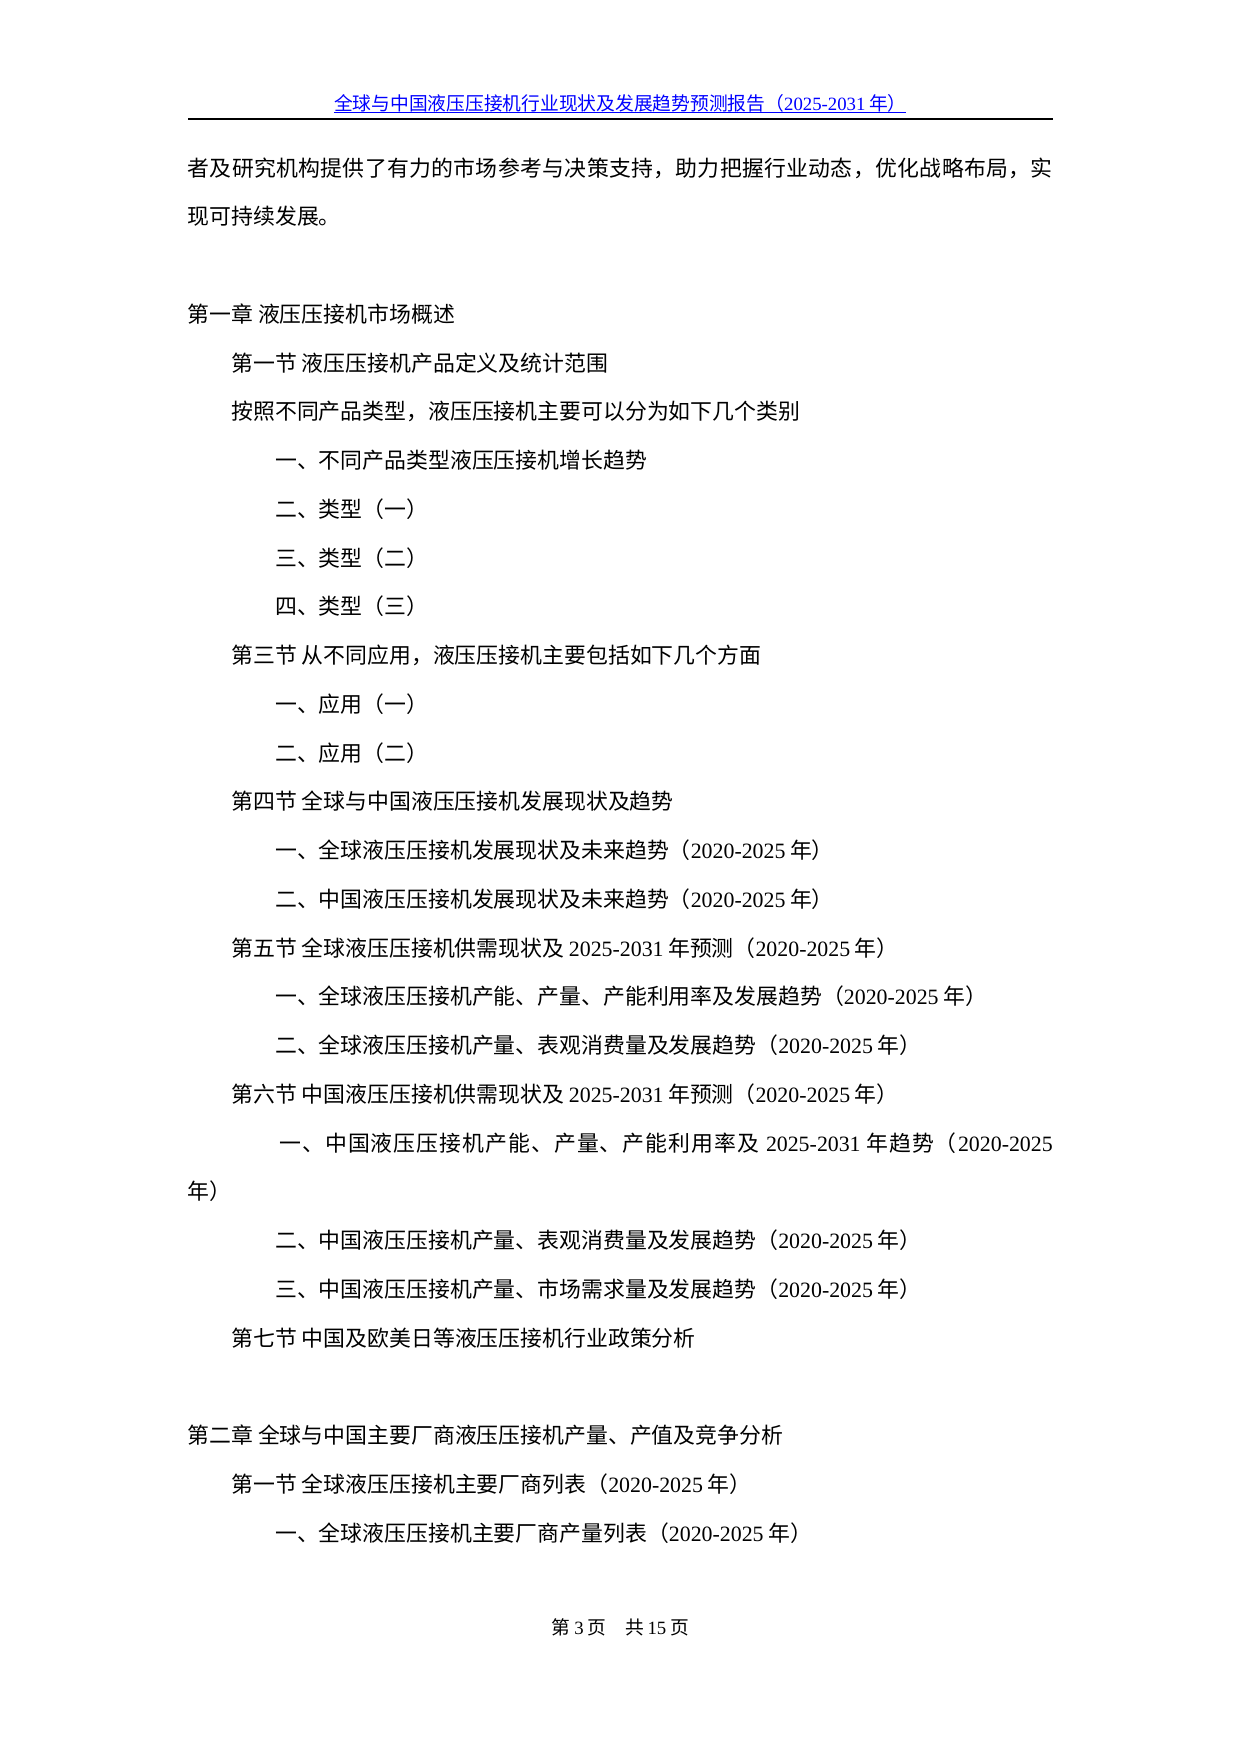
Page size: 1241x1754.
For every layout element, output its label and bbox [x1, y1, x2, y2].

text [187, 150, 1053, 1548]
